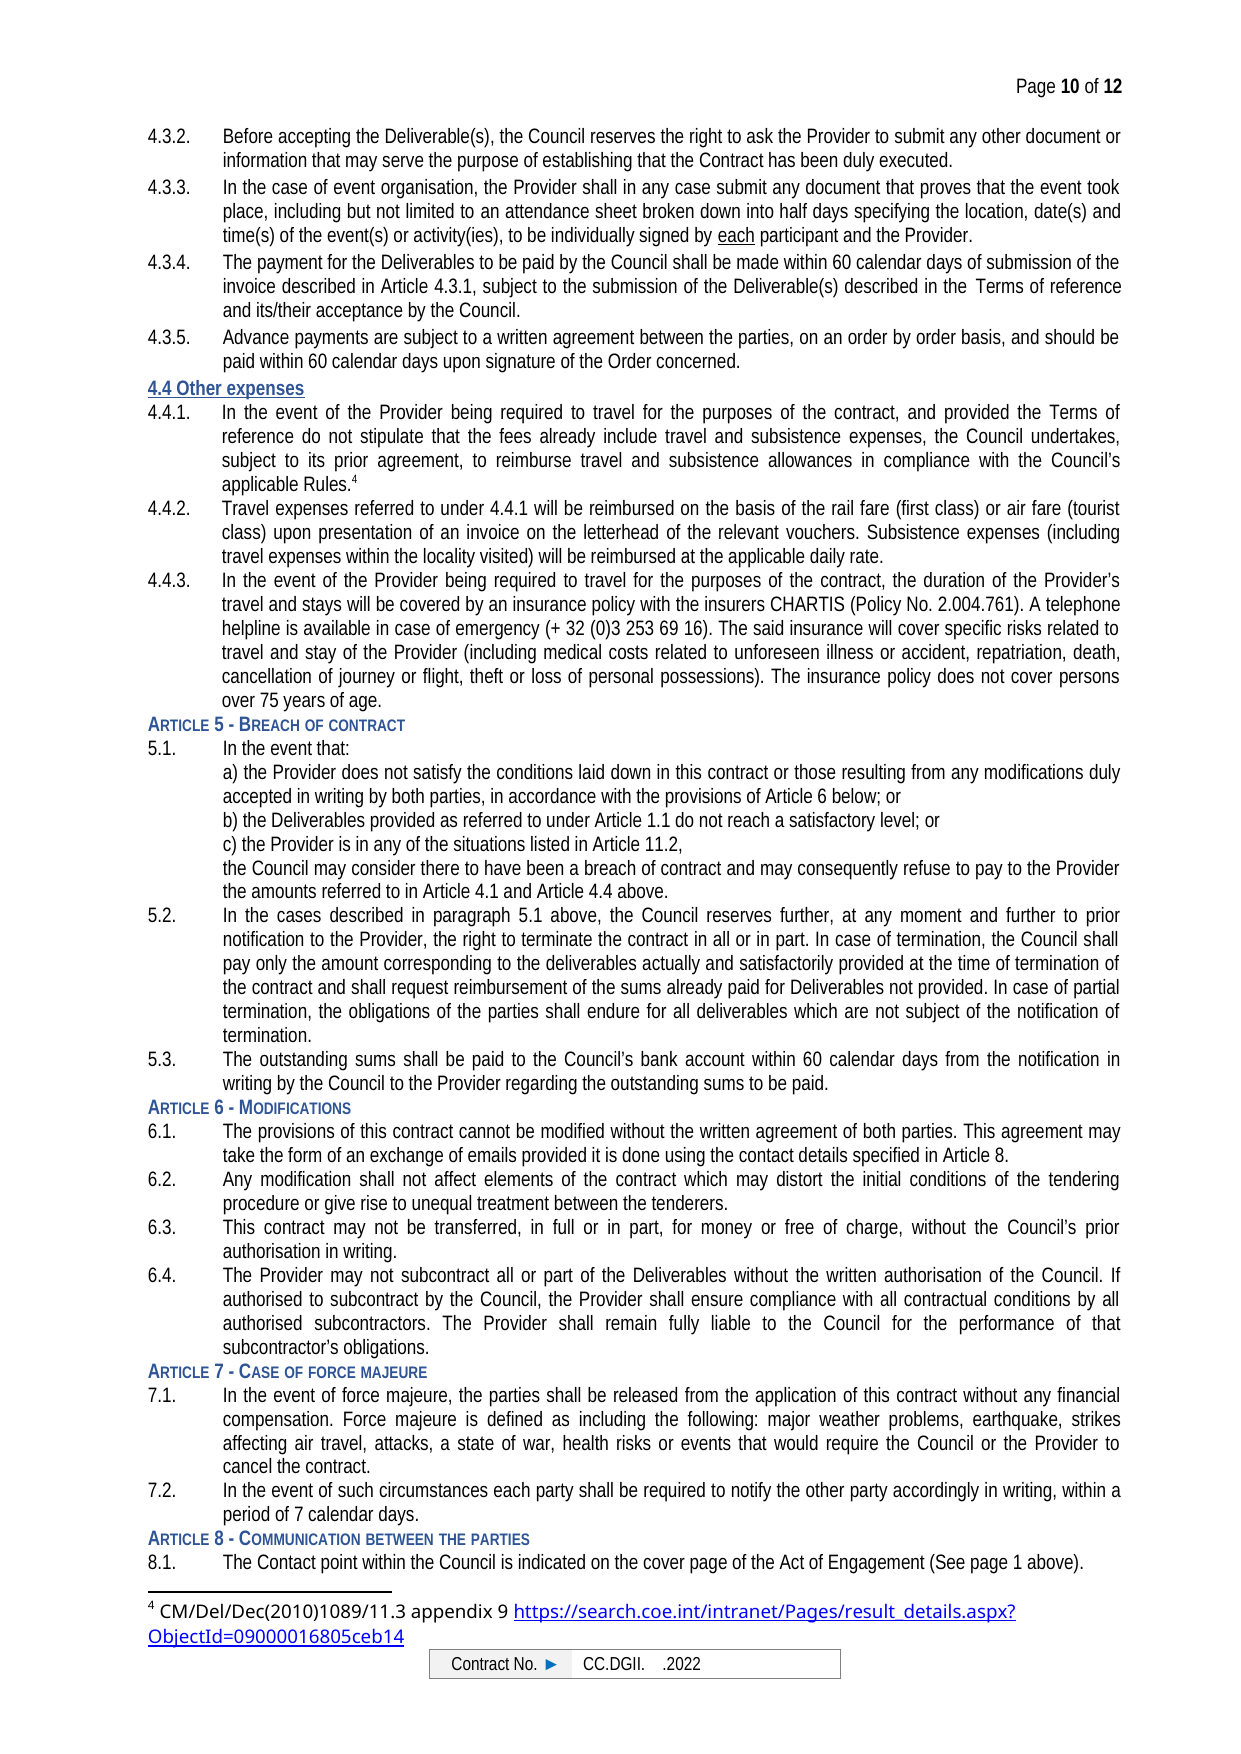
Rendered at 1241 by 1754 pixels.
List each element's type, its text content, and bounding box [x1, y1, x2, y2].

list b) the Deliverables provided as referred to under Article 1.1 do not reach a satisfactory level; or [223, 807, 1122, 831]
list the Council may consider there to have been a breach of contract and may consequently refuse to pay to the Provider the amounts referred to in Article 4.1 and Article 4.4 above. [223, 855, 1122, 903]
list Any modification shall not affect elements of the contract which may distort the initial conditions of the tendering procedure or give rise to unequal treatment between the tenderers. [148, 1167, 1122, 1215]
list The outstanding sums shall be paid to the Council’s bank account within 60 calendar days from the notification in writing by the Council to the Provider regarding the outstanding sums to be paid. [148, 1047, 1122, 1095]
list This contract may not be transferred, in full or in part, for money or free of charge, without the Council’s prior authorisation in writing. [148, 1215, 1122, 1263]
text 4.4 Other expenses [148, 376, 1122, 400]
list In the event of the Provider being required to travel for the purposes of the contract, the duration of the Provider’s travel and stays will be covered by an insurance policy with the insurers CHARTIS (Policy No. 2.004.761). A telephone helpline is available in case of emergency (+ 32 (0)3 253 69 16). The said insurance will cover specific risks related to travel and stay of the Provider (including medical costs related to unforeseen illness or accident, repatriation, death, cancellation of journey or flight, theft or loss of personal possessions). The insurance policy does not cover persons over 75 years of age. [148, 568, 1122, 712]
list In the event of such circumstances each party shall be required to notify the other party accordingly in writing, within a period of 7 calendar days. [148, 1478, 1122, 1526]
list In the cases described in paragraph 5.1 above, the Council reserves further, at any moment and further to prior notification to the Provider, the right to terminate the contract in all or in part. In case of termination, the Council shall pay only the amount corresponding to the deliverables actually and satisfactorily provided at the time of termination of the contract and shall request reimbursement of the sums already paid for Deliverables not provided. In case of partial termination, the obligations of the parties shall endure for all deliverables which are not subject of the notification of termination. [148, 903, 1122, 1047]
text Article 7 - Case of force majeure [148, 1358, 1122, 1382]
list In the event of the Provider being required to travel for the purposes of the contract, and provided the Terms of reference do not stipulate that the fees already include travel and subsistence expenses, the Council undertakes, subject to its prior agreement, to reimburse travel and subsistence allowances in compliance with the Council’s applicable Rules. [148, 400, 1122, 496]
list The Provider may not subcontract all or part of the Deliverables without the written authorisation of the Council. If authorised to subcontract by the Council, the Provider shall ensure compliance with all contractual conditions by all authorised subcontractors. The Provider shall remain fully liable to the Council for the performance of that subcontractor’s obligations. [148, 1263, 1122, 1358]
list In the event of force majeure, the parties shall be released from the application of this contract without any financial compensation. Force majeure is defined as including the following: major weather problems, earthquake, strikes affecting air travel, attacks, a state of war, health risks or events that would require the Council or the Provider to cancel the contract. [148, 1382, 1122, 1478]
text Article 6 - Modifications [148, 1095, 1122, 1119]
list In the event that: [148, 736, 1122, 759]
list Travel expenses referred to under 4.4.1 will be reimbursed on the basis of the rail fare (first class) or air fare (tourist class) upon presentation of an invoice on the letterhead of the relevant vouchers. Subsistence expenses (including travel expenses within the locality visited) will be reimbursed at the applicable daily rate. [148, 496, 1122, 568]
list The payment for the Deliverables to be paid by the Council shall be made within 60 calendar days of submission of the invoice described in Article 4.3.1, subject to the submission of the Deliverable(s) described in the Terms of reference and its/their acceptance by the Council. [148, 250, 1122, 322]
list a) the Provider does not satisfy the conditions laid down in this contract or those resulting from any modifications duly accepted in writing by both parties, in accordance with the provisions of Article 6 below; or [223, 759, 1122, 807]
list The provisions of this contract cannot be modified without the written agreement of both parties. This agreement may take the form of an exchange of emails provided it is done using the contact details specified in Article 8. [148, 1119, 1122, 1167]
list Advance payments are subject to a written agreement between the parties, on an order by order basis, and should be paid within 60 calendar days upon signature of the Order concerned. [148, 325, 1122, 373]
text Article 5 - Breach of contract [148, 712, 1122, 736]
list In the case of event organisation, the Provider shall in any case submit any document that proves that the event took place, including but not limited to an attendance sheet broken down into half days specifying the location, date(s) and time(s) of the event(s) or activity(ies), to be individually signed by each participant and the Provider. [148, 175, 1122, 247]
text Article 8 - Communication between the parties [148, 1526, 1122, 1550]
list c) the Provider is in any of the situations listed in Article 11.2, [223, 831, 1122, 855]
list Before accepting the Deliverable(s), the Council reserves the right to ask the Provider to submit any other document or information that may serve the purpose of establishing that the Contract has been duly executed. [148, 124, 1122, 172]
list The Contact point within the Council is indicated on the cover page of the Act of Engagement (See page 1 above). [148, 1550, 1122, 1574]
